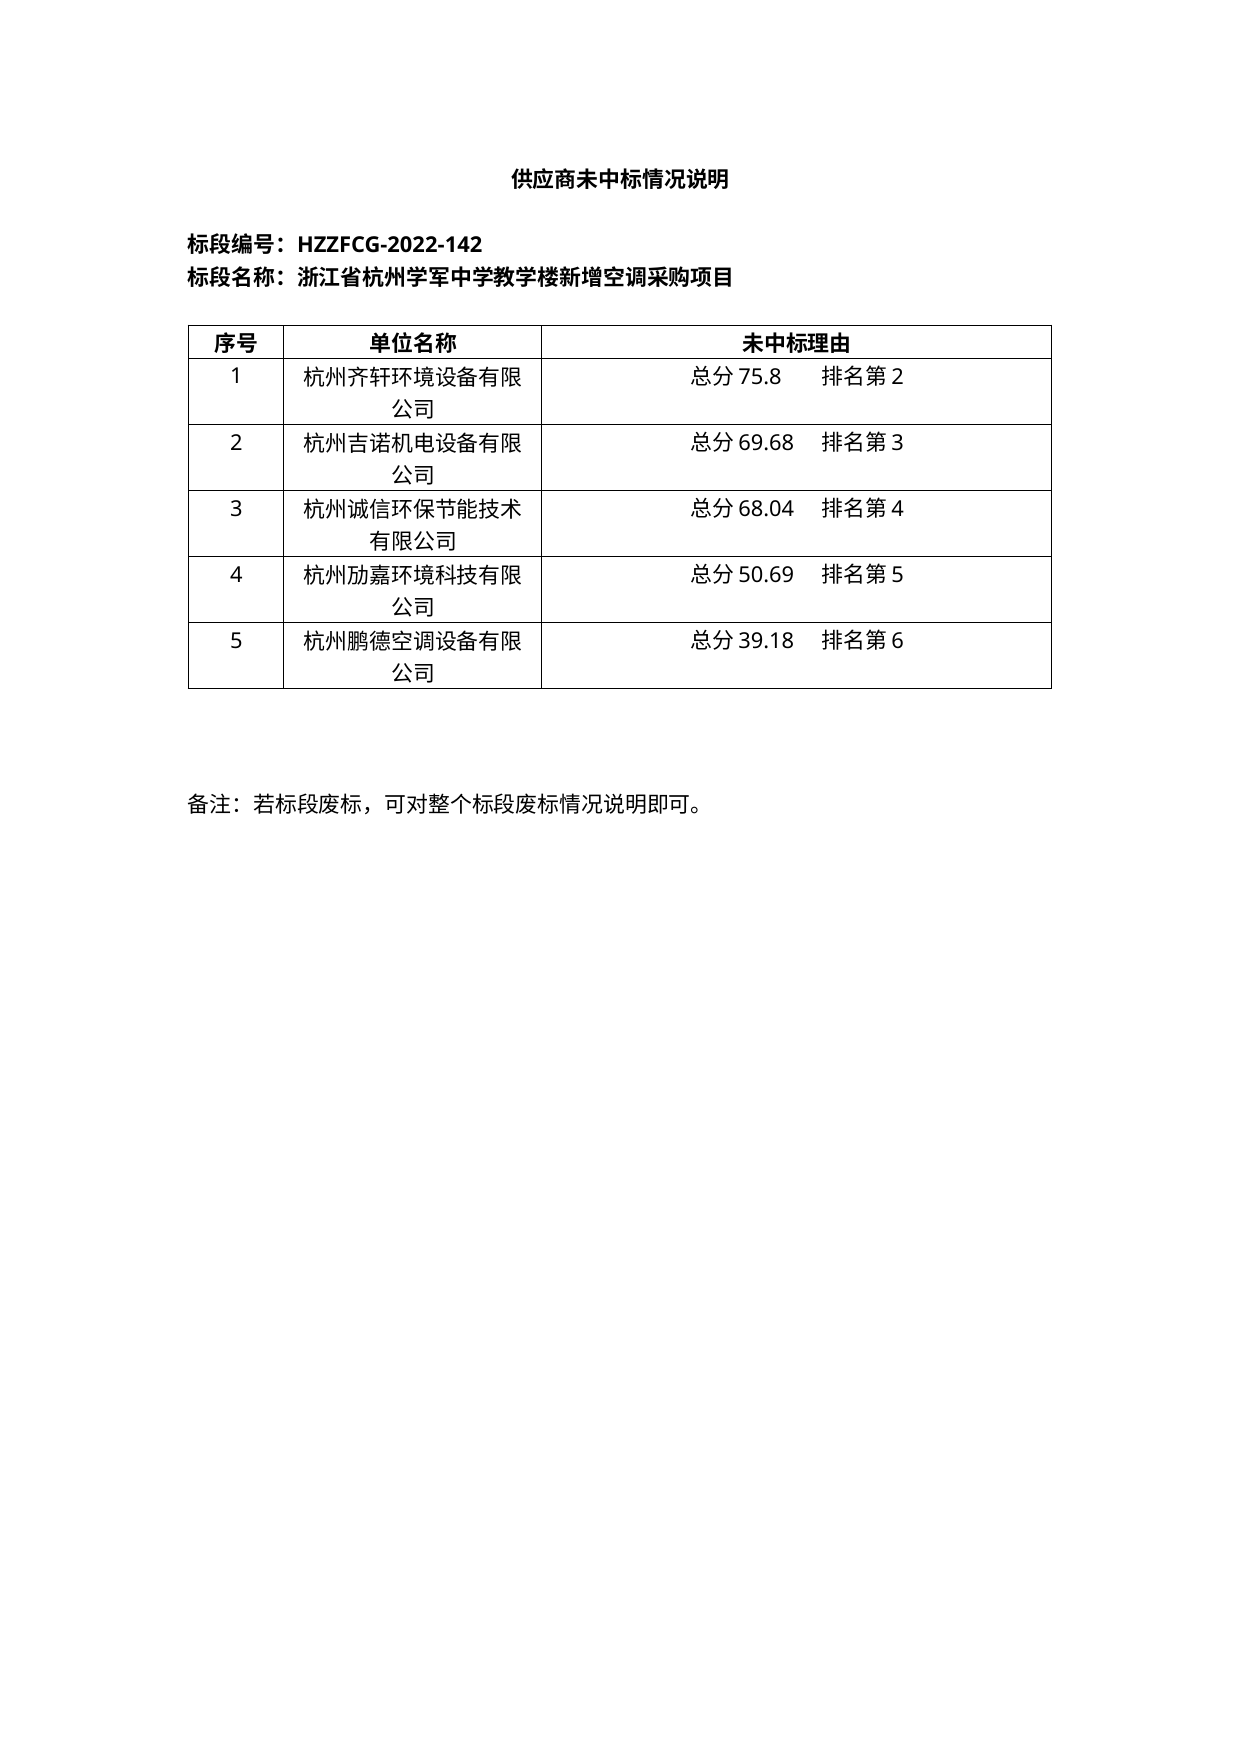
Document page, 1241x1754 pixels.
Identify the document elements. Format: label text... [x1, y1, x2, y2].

table_cell 总分39.18 排名第6 [542, 623, 1051, 688]
table_cell 总分50.69 排名第5 [542, 557, 1051, 622]
table_cell 3 [189, 491, 283, 556]
table_cell 杭州齐轩环境设备有限公司 [284, 359, 541, 424]
table_header 序号 [189, 326, 283, 358]
table_cell 5 [189, 623, 283, 688]
text 备注：若标段废标，可对整个标段废标情况说明即可。 [187, 787, 1053, 819]
table_header 未中标理由 [542, 326, 1051, 358]
table_cell 杭州劢嘉环境科技有限公司 [284, 557, 541, 622]
table_cell 4 [189, 557, 283, 622]
text 标段名称：浙江省杭州学军中学教学楼新增空调采购项目 [187, 259, 1053, 292]
text 供应商未中标情况说明 [187, 162, 1053, 194]
table_cell 杭州鹏德空调设备有限公司 [284, 623, 541, 688]
table_cell 1 [189, 359, 283, 424]
table_cell 2 [189, 425, 283, 490]
table_cell 总分75.8 排名第2 [542, 359, 1051, 424]
table_header 单位名称 [284, 326, 541, 358]
table_cell 杭州吉诺机电设备有限公司 [284, 425, 541, 490]
text 标段编号：HZZFCG-2022-142 [187, 227, 1053, 259]
table_cell 总分69.68 排名第3 [542, 425, 1051, 490]
table_cell 总分68.04 排名第4 [542, 491, 1051, 556]
table_cell 杭州诚信环保节能技术有限公司 [284, 491, 541, 556]
